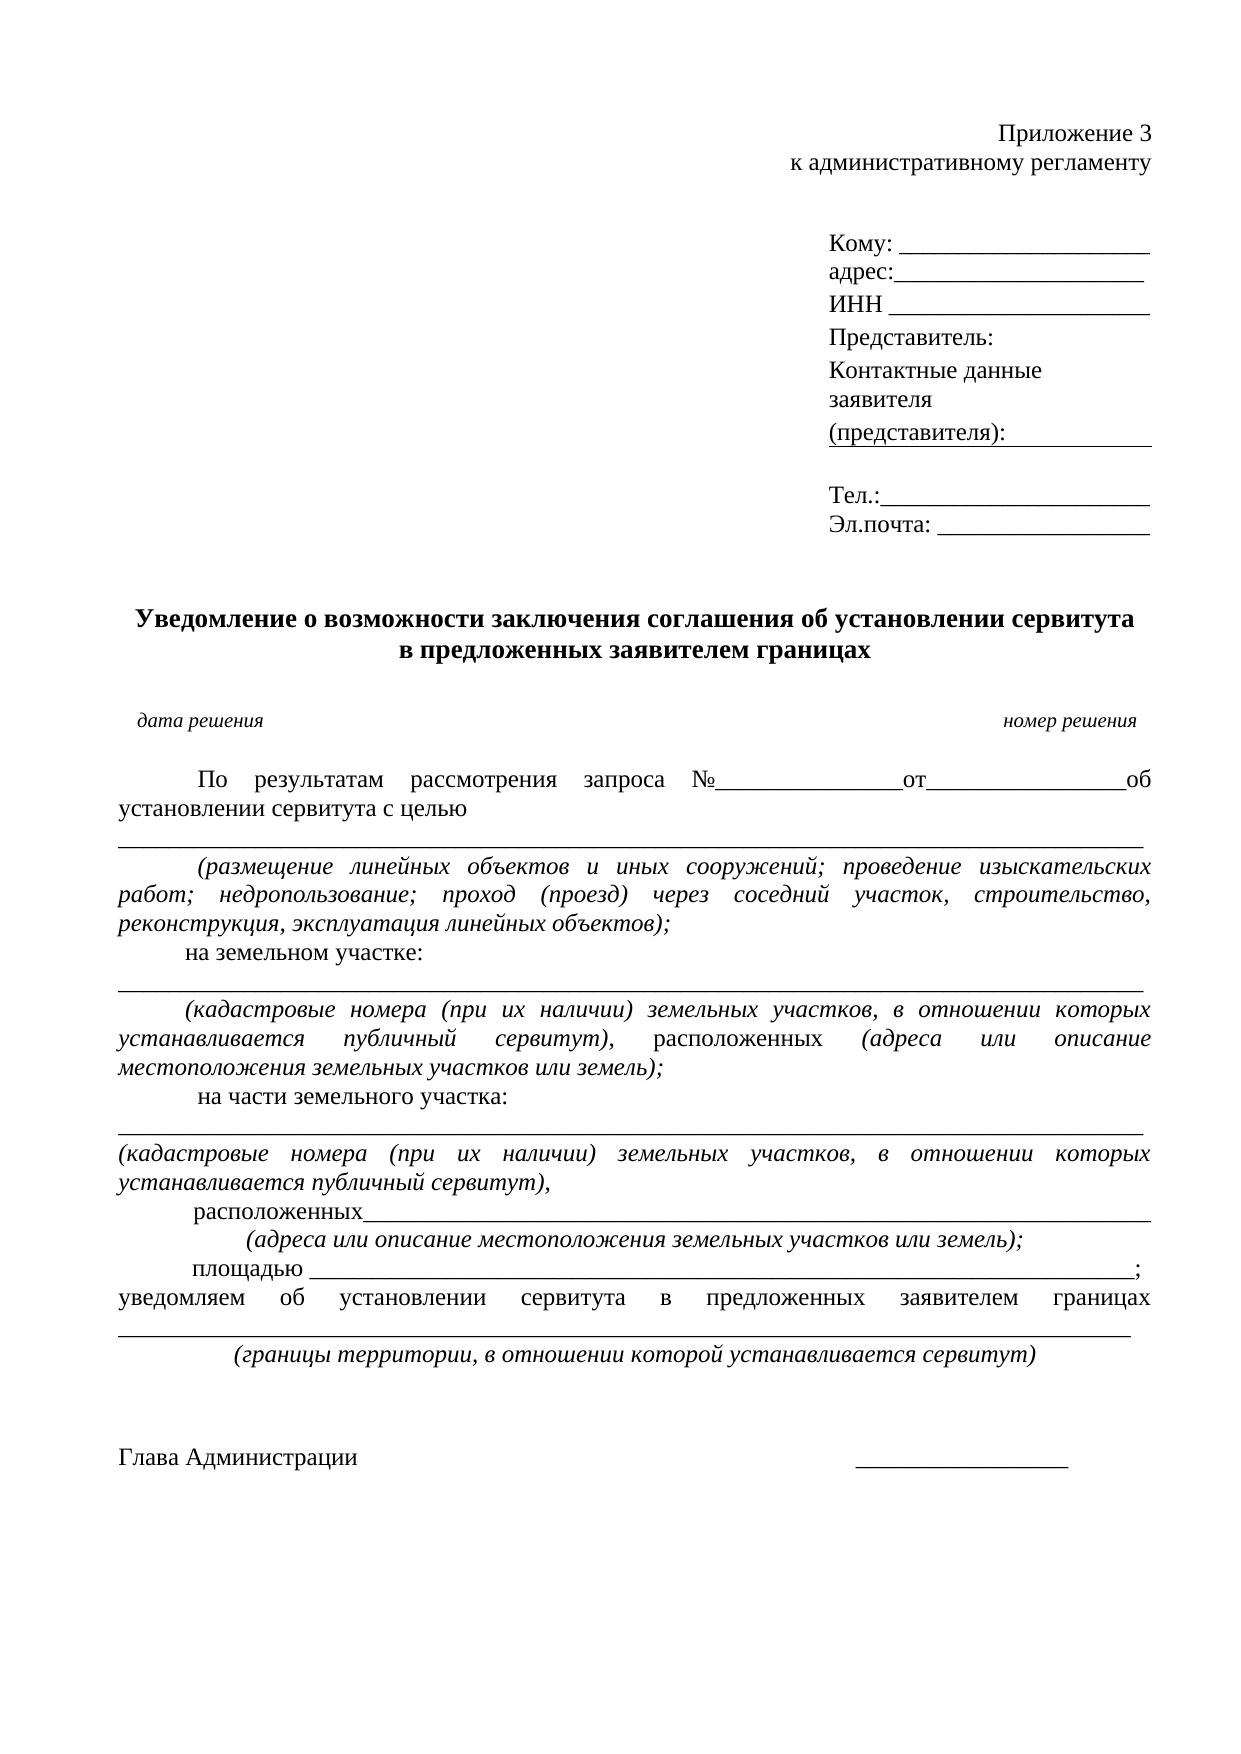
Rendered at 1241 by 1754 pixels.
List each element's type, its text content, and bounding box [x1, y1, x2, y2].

text (кадастровые номера (при их наличии) земельных участков, в отношении которых устанавливается публичный сервитут), расположенных (адреса или описание местоположения земельных участков или земель); [118, 994, 1152, 1081]
text на земельном участке: [118, 937, 1152, 966]
text расположенных_______________________________________________________________ (адреса или описание местоположения земельных участков или земель); [118, 1196, 1152, 1253]
text __________________________________________________________________________________ [118, 966, 1152, 994]
text дата решения номер решения [118, 708, 1152, 732]
text уведомляем об установлении сервитута в предложенных заявителем границах _________________________________________________________________________________ [118, 1282, 1152, 1339]
text Представитель: [828, 322, 1152, 351]
text адрес:____________________ [828, 256, 1152, 285]
text Контактные данные заявителя [828, 355, 1152, 413]
text Приложение 3 [118, 118, 1152, 147]
text (представителя): [828, 417, 1152, 447]
text По результатам рассмотрения запроса №_______________от________________об установлении сервитута с целью [118, 764, 1152, 822]
text Кому: [828, 228, 1152, 256]
text Тел.: [828, 480, 1152, 509]
text Эл.почта: [828, 509, 1152, 537]
text ИНН [828, 289, 1152, 318]
text Глава Администрации _________________ [118, 1442, 1152, 1471]
text к административному регламенту [118, 147, 1152, 176]
text (кадастровые номера (при их наличии) земельных участков, в отношении которых устанавливается публичный сервитут), [118, 1138, 1152, 1196]
text (размещение линейных объектов и иных сооружений; проведение изыскательских работ; недропользование; проход (проезд) через соседний участок, строительство, реконструкция, эксплуатация линейных объектов); [118, 851, 1152, 937]
text Уведомление о возможности заключения соглашения об установлении сервитута в предложенных заявителем границах [118, 602, 1152, 664]
text __________________________________________________________________________________ [118, 1109, 1152, 1138]
text (границы территории, в отношении которой устанавливается сервитут) [118, 1339, 1152, 1368]
text на части земельного участка: [118, 1081, 1152, 1109]
text __________________________________________________________________________________ [118, 822, 1152, 851]
text площадью __________________________________________________________________; [118, 1253, 1152, 1282]
